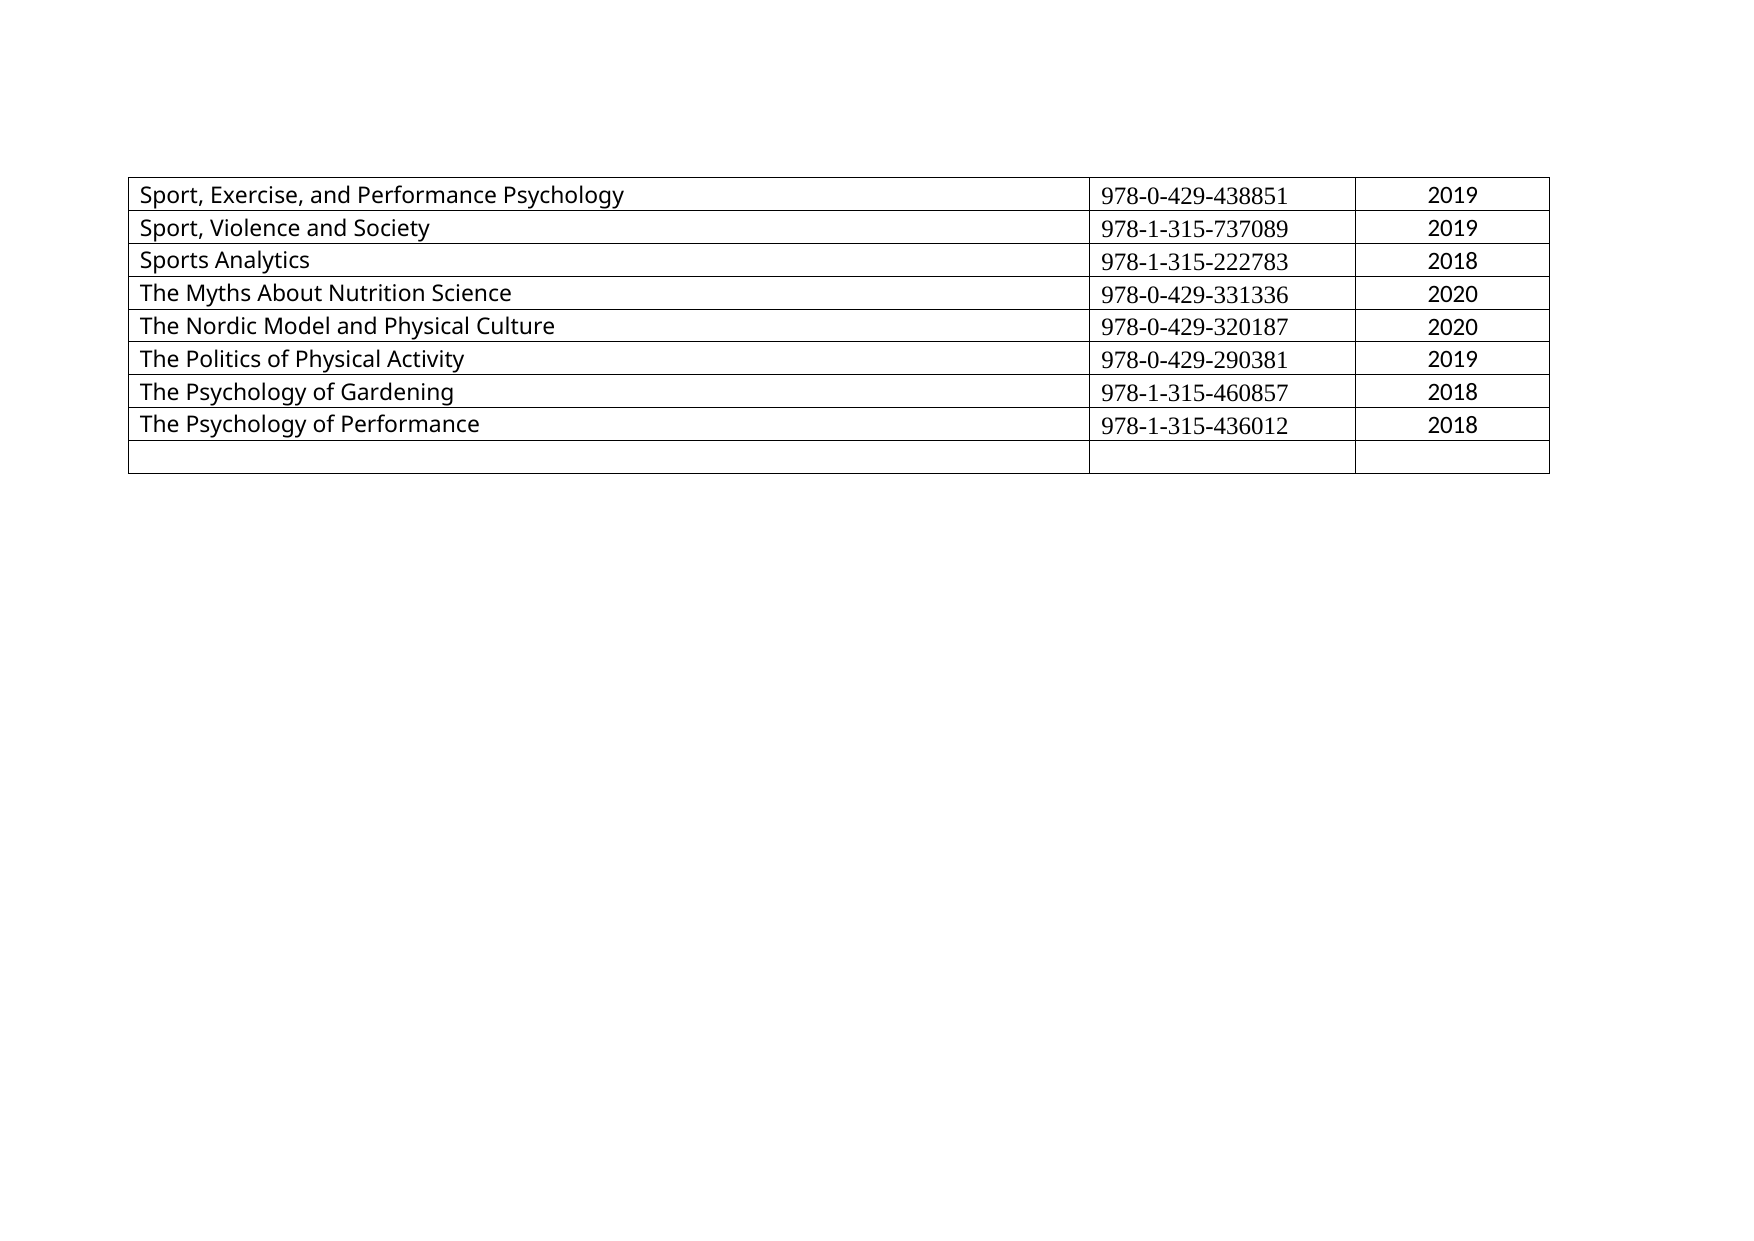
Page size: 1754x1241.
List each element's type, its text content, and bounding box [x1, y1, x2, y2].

table_cell The Politics of Physical Activity [129, 342, 1089, 374]
table_cell 978-0-429-320187 [1090, 310, 1355, 341]
table_cell 2019 [1356, 342, 1549, 374]
table_cell 978-1-315-436012 [1090, 408, 1355, 440]
table_cell [129, 441, 1089, 472]
table_cell The Psychology of Gardening [129, 375, 1089, 407]
table_cell 2020 [1356, 310, 1549, 341]
table_cell [1090, 441, 1355, 472]
table_cell 2020 [1356, 277, 1549, 308]
table_cell 978-0-429-331336 [1090, 277, 1355, 308]
table_cell The Nordic Model and Physical Culture [129, 310, 1089, 341]
table_cell The Psychology of Performance [129, 408, 1089, 440]
table_cell 978-0-429-290381 [1090, 342, 1355, 374]
table_cell Sport, Exercise, and Performance Psychology [129, 178, 1089, 210]
table_cell Sport, Violence and Society [129, 211, 1089, 243]
table_cell 978-1-315-222783 [1090, 244, 1355, 276]
table_cell 2019 [1356, 178, 1549, 210]
table_cell 2018 [1356, 408, 1549, 440]
table_cell 2019 [1356, 211, 1549, 243]
table_cell 2018 [1356, 375, 1549, 407]
table_cell Sports Analytics [129, 244, 1089, 276]
table_cell 978-0-429-438851 [1090, 178, 1355, 210]
table_cell 978-1-315-460857 [1090, 375, 1355, 407]
table_cell 978-1-315-737089 [1090, 211, 1355, 243]
table_cell The Myths About Nutrition Science [129, 277, 1089, 308]
table_cell 2018 [1356, 244, 1549, 276]
table_cell [1356, 441, 1549, 472]
